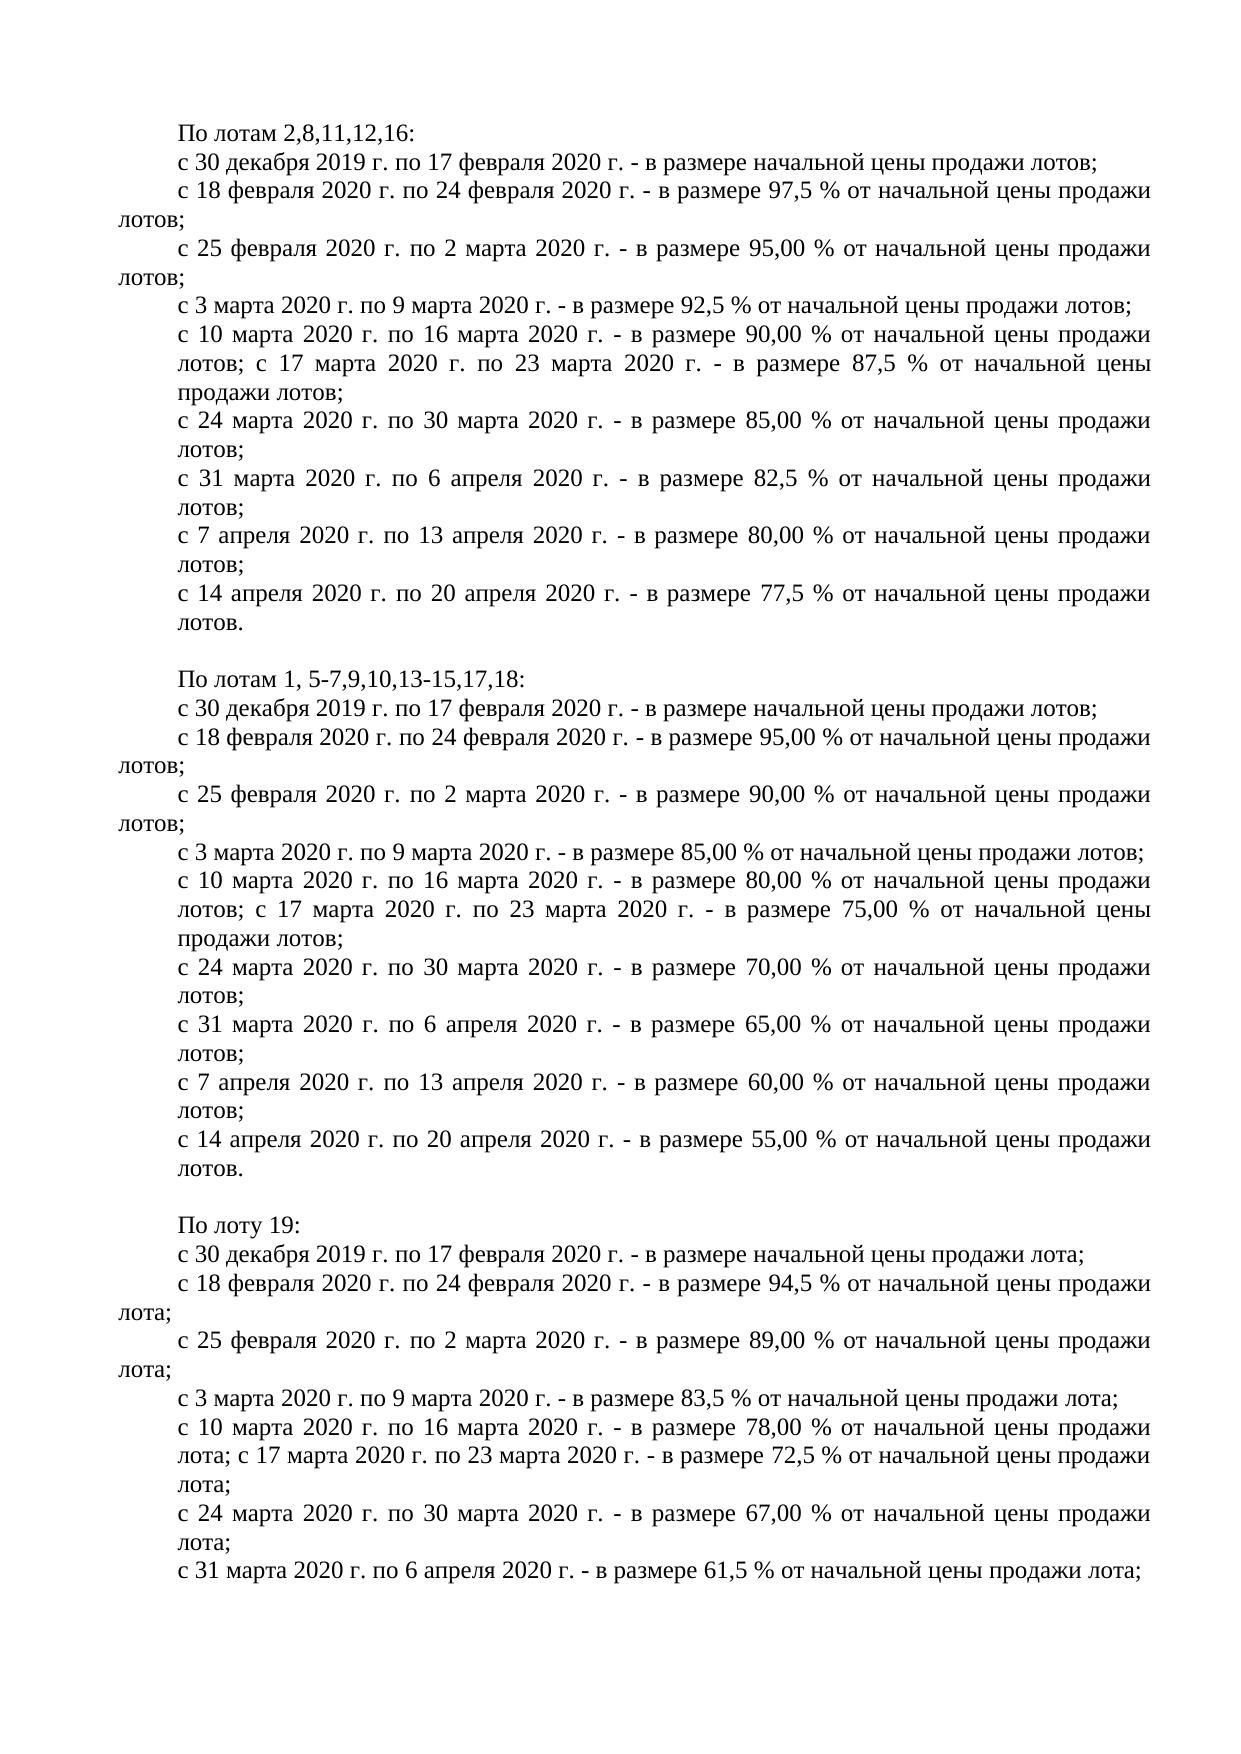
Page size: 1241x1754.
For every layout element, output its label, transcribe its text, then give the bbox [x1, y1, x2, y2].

text с 30 декабря 2019 г. по 17 февраля 2020 г. - в размере начальной цены продажи лотов; [118, 693, 1151, 722]
text с 14 апреля 2020 г. по 20 апреля 2020 г. - в размере 55,00 % от начальной цены продажи лотов. [177, 1124, 1151, 1182]
text с 7 апреля 2020 г. по 13 апреля 2020 г. - в размере 60,00 % от начальной цены продажи лотов; [177, 1067, 1151, 1124]
text с 25 февраля 2020 г. по 2 марта 2020 г. - в размере 90,00 % от начальной цены продажи лотов; [118, 779, 1151, 837]
text По лоту 19: [118, 1211, 1151, 1239]
text с 18 февраля 2020 г. по 24 февраля 2020 г. - в размере 94,5 % от начальной цены продажи лота; [118, 1268, 1151, 1326]
text с 24 марта 2020 г. по 30 марта 2020 г. - в размере 67,00 % от начальной цены продажи лота; [177, 1498, 1151, 1556]
text с 31 марта 2020 г. по 6 апреля 2020 г. - в размере 61,5 % от начальной цены продажи лота; [177, 1556, 1151, 1584]
text с 3 марта 2020 г. по 9 марта 2020 г. - в размере 83,5 % от начальной цены продажи лота; [118, 1383, 1151, 1412]
text с 3 марта 2020 г. по 9 марта 2020 г. - в размере 92,5 % от начальной цены продажи лотов; [118, 291, 1151, 319]
text По лотам 2,8,11,12,16: [118, 118, 1151, 147]
text с 31 марта 2020 г. по 6 апреля 2020 г. - в размере 82,5 % от начальной цены продажи лотов; [177, 463, 1151, 521]
text с 24 марта 2020 г. по 30 марта 2020 г. - в размере 70,00 % от начальной цены продажи лотов; [177, 952, 1151, 1009]
text с 24 марта 2020 г. по 30 марта 2020 г. - в размере 85,00 % от начальной цены продажи лотов; [177, 406, 1151, 463]
text с 3 марта 2020 г. по 9 марта 2020 г. - в размере 85,00 % от начальной цены продажи лотов; [118, 837, 1151, 866]
text с 10 марта 2020 г. по 16 марта 2020 г. - в размере 78,00 % от начальной цены продажи лота; с 17 марта 2020 г. по 23 марта 2020 г. - в размере 72,5 % от начальной цены продажи лота; [177, 1412, 1151, 1498]
text с 10 марта 2020 г. по 16 марта 2020 г. - в размере 90,00 % от начальной цены продажи лотов; с 17 марта 2020 г. по 23 марта 2020 г. - в размере 87,5 % от начальной цены продажи лотов; [177, 319, 1151, 406]
text с 10 марта 2020 г. по 16 марта 2020 г. - в размере 80,00 % от начальной цены продажи лотов; с 17 марта 2020 г. по 23 марта 2020 г. - в размере 75,00 % от начальной цены продажи лотов; [177, 866, 1151, 952]
text с 30 декабря 2019 г. по 17 февраля 2020 г. - в размере начальной цены продажи лотов; [118, 147, 1151, 176]
text с 25 февраля 2020 г. по 2 марта 2020 г. - в размере 95,00 % от начальной цены продажи лотов; [118, 233, 1151, 291]
text с 31 марта 2020 г. по 6 апреля 2020 г. - в размере 65,00 % от начальной цены продажи лотов; [177, 1009, 1151, 1067]
text с 7 апреля 2020 г. по 13 апреля 2020 г. - в размере 80,00 % от начальной цены продажи лотов; [177, 521, 1151, 578]
text с 30 декабря 2019 г. по 17 февраля 2020 г. - в размере начальной цены продажи лота; [118, 1239, 1151, 1268]
text с 18 февраля 2020 г. по 24 февраля 2020 г. - в размере 97,5 % от начальной цены продажи лотов; [118, 176, 1151, 233]
text с 25 февраля 2020 г. по 2 марта 2020 г. - в размере 89,00 % от начальной цены продажи лота; [118, 1326, 1151, 1383]
text с 14 апреля 2020 г. по 20 апреля 2020 г. - в размере 77,5 % от начальной цены продажи лотов. [177, 578, 1151, 636]
text с 18 февраля 2020 г. по 24 февраля 2020 г. - в размере 95,00 % от начальной цены продажи лотов; [118, 722, 1151, 779]
text По лотам 1, 5-7,9,10,13-15,17,18: [118, 664, 1151, 693]
